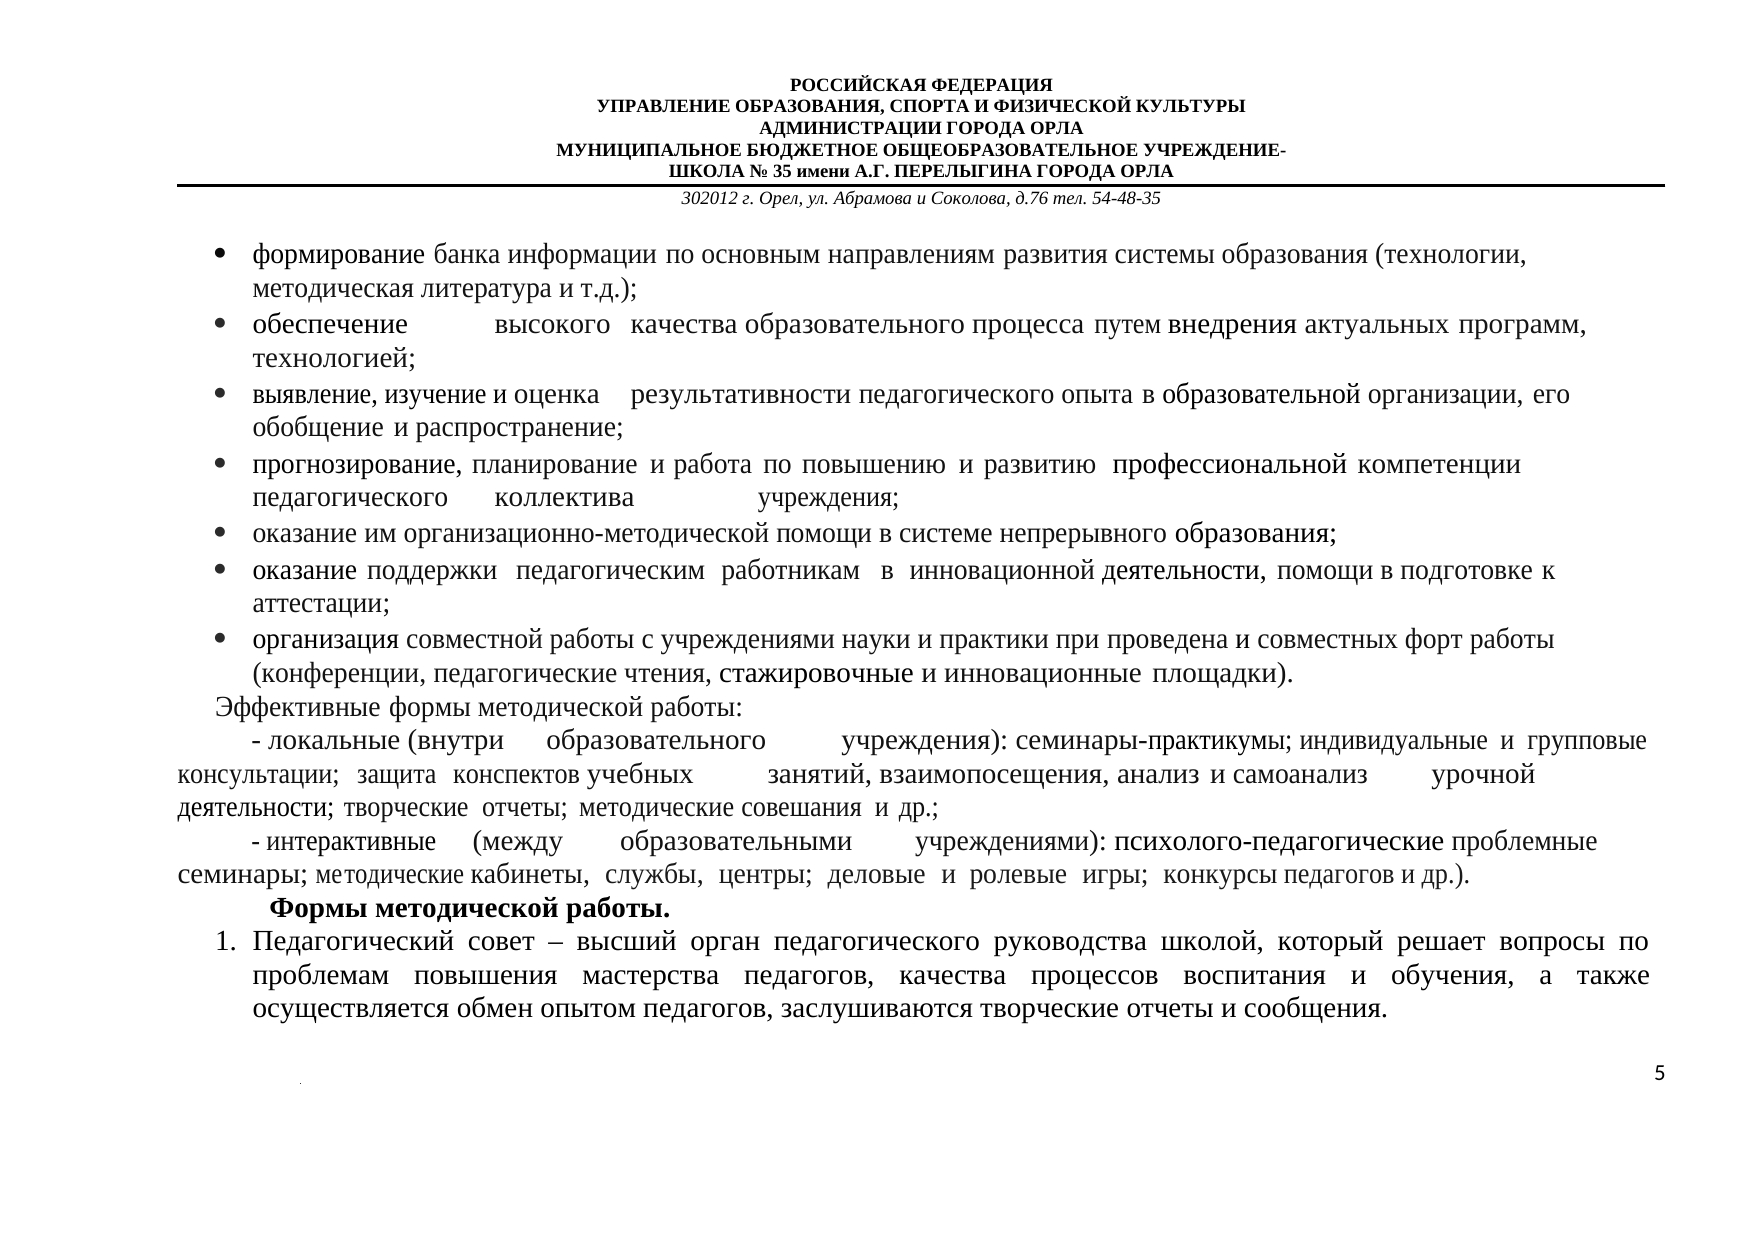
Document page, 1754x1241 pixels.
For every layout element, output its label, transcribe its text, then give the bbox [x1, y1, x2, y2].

list организация совместной работы с учреждениями науки и практики при проведена и совместных форт работы (конференции, педагогические чтения, стажировочные и инновационные площадки). [215, 622, 1648, 689]
list формирование банка информации по основным направлениям развития системы образования (технологии, методическая литература и т.д.); [215, 236, 1665, 303]
list Педагогический совет – высший орган педагогического руководства школой, который решает вопросы по проблемам повышения мастерства педагогов, качества процессов воспитания и обучения, а также осуществляется обмен опытом педагогов, заслушиваются творческие отчеты и сообщения. [215, 923, 1651, 1024]
text - интерактивные (между образовательными учреждениями): психолого-педагогические проблемные семинары; методические кабинеты, службы, центры; деловые и ролевые игры; конкурсы педагогов и др.). [177, 823, 1665, 890]
text - локальные (внутри образовательного учреждения): семинары-практикумы; индивидуальные и групповые консультации; защита конспектов учебных занятий, взаимопосещения, анализ и самоанализ урочной деятельности; творческие отчеты; методические совешания и др.; [177, 722, 1665, 823]
list выявление, изучение и оценка результативности педагогического опыта в образовательной организации, его обобщение и распространение; [215, 376, 1648, 443]
text Формы методической работы. [177, 890, 1665, 923]
list оказание поддержки педагогическим работникам в инновационной деятельности, помощи в подготовке к аттестации; [215, 552, 1648, 619]
list обеспечение высокого качества образовательного процесса путем внедрения актуальных программ, технологией; [215, 306, 1648, 373]
list оказание им организационно-методической помощи в системе непрерывного образования; [215, 516, 1648, 549]
list прогнозирование, планирование и работа по повышению и развитию профессиональной компетенции педагогического коллектива учреждения; [215, 446, 1648, 513]
text Эффективные формы методической работы: [177, 689, 1665, 722]
